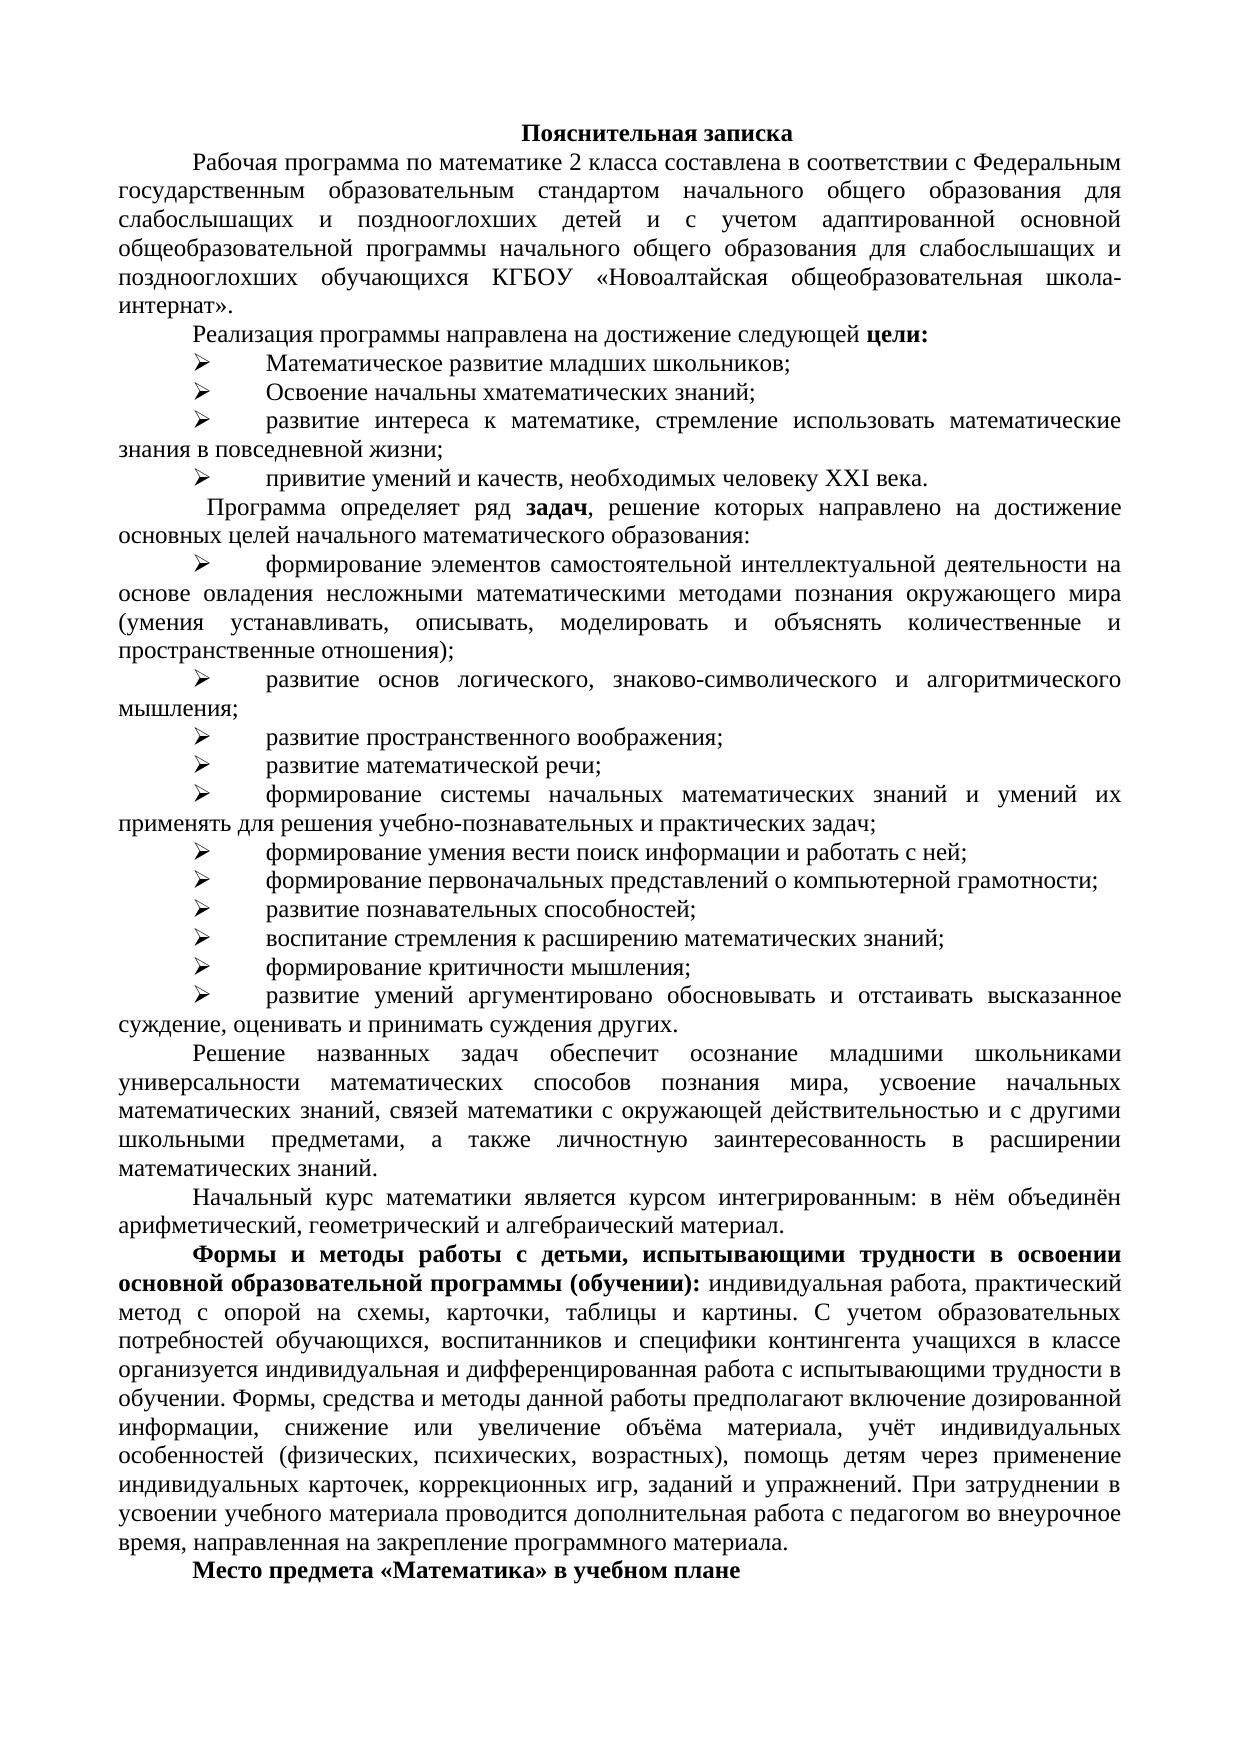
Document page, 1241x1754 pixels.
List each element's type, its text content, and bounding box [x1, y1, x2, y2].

text Программа определяет ряд задач, решение которых направлено на достижение основных целей начального математического образования: [118, 492, 1122, 549]
text Формы и методы работы с детьми, испытывающими трудности в освоении основной образовательной программы (обучении): индивидуальная работа, практический метод с опорой на схемы, карточки, таблицы и картины. С учетом образовательных потребностей обучающихся, воспитанников и специфики контингента учащихся в классе организуется индивидуальная и дифференцированная работа с испытывающими трудности в обучении. Формы, средства и методы данной работы предполагают включение дозированной информации, снижение или увеличение объёма материала, учёт индивидуальных особенностей (физических, психических, возрастных), помощь детям через применение индивидуальных карточек, коррекционных игр, заданий и упражнений. При затруднении в усвоении учебного материала проводится дополнительная работа с педагогом во внеурочное время, направленная на закрепление программного материала. [118, 1239, 1122, 1556]
text Пояснительная записка [118, 118, 1122, 147]
list развитие умений аргументировано обосновывать и отстаивать высказанное суждение, оценивать и принимать суждения других. [118, 981, 1122, 1038]
list развитие математической речи; [118, 751, 1122, 779]
text Реализация программы направлена на достижение следующей цели: [118, 319, 1122, 348]
text Начальный курс математики является курсом интегрированным: в нём объединён арифметический, геометрический и алгебраический материал. [118, 1182, 1122, 1239]
list воспитание стремления к расширению математических знаний; [118, 923, 1122, 952]
text Решение названных задач обеспечит осознание младшими школьниками универсальности математических способов познания мира, усвоение начальных математических знаний, связей математики с окружающей действительностью и с другими школьными предметами, а также личностную заинтересованность в расширении математических знаний. [118, 1038, 1122, 1182]
list Математическое развитие младших школьников; [118, 348, 1122, 377]
list формирование системы начальных математических знаний и умений их применять для решения учебно-познавательных и практических задач; [118, 779, 1122, 837]
list формирование умения вести поиск информации и работать с ней; [118, 837, 1122, 866]
list формирование критичности мышления; [118, 952, 1122, 981]
list формирование первоначальных представлений о компьютерной грамотности; [118, 866, 1122, 894]
text Рабочая программа по математике 2 класса составлена в соответствии с Федеральным государственным образовательным стандартом начального общего образования для слабослышащих и позднооглохших детей и с учетом адаптированной основной общеобразовательной программы начального общего образования для слабослышащих и позднооглохших обучающихся КГБОУ «Новоалтайская общеобразовательная школа-интернат». [118, 147, 1122, 319]
list формирование элементов самостоятельной интеллектуальной деятельности на основе овладения несложными математическими методами познания окружающего мира (умения устанавливать, описывать, моделировать и объяснять количественные и пространственные отношения); [118, 549, 1122, 664]
list развитие пространственного воображения; [118, 722, 1122, 751]
list развитие познавательных способностей; [118, 894, 1122, 923]
text Место предмета «Математика» в учебном плане [118, 1556, 1122, 1584]
list развитие интереса к математике, стремление использовать математические знания в повседневной жизни; [118, 406, 1122, 463]
list Освоение начальны хматематических знаний; [118, 377, 1122, 406]
list привитие умений и качеств, необходимых человеку ХХI века. [118, 463, 1122, 492]
list развитие основ логического, знаково-символического и алгоритмического мышления; [118, 664, 1122, 722]
